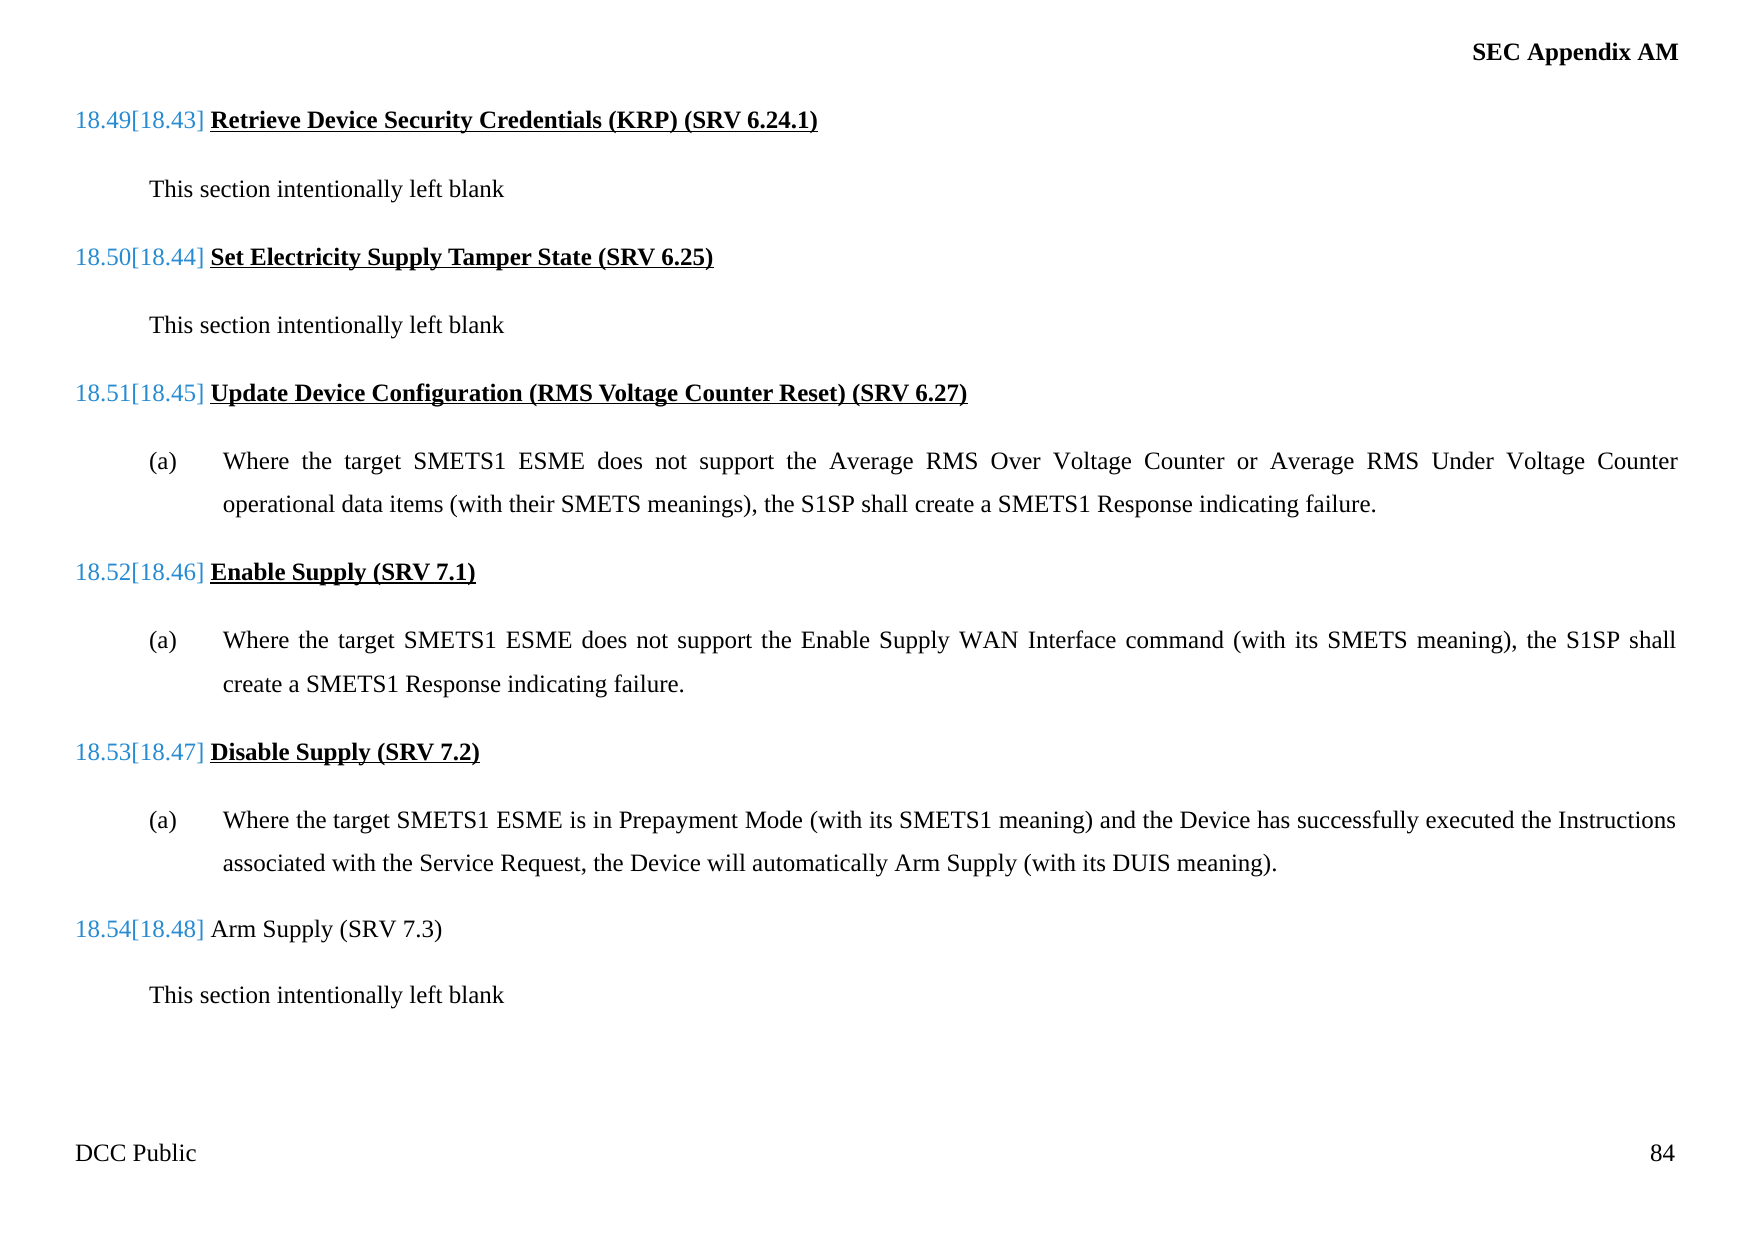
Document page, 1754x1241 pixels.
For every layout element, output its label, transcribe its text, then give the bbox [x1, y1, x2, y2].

subtitle Disable Supply (SRV 7.2) [75, 737, 1679, 766]
subtitle Where the target SMETS1 ESME does not support the Enable Supply WAN Interface command (with its SMETS meaning), the S1SP shall create a SMETS1 Response indicating failure. [149, 626, 1679, 697]
subtitle Arm Supply (SRV 7.3) [75, 914, 1679, 943]
subtitle Enable Supply (SRV 7.1) [75, 557, 1679, 586]
subtitle Where the target SMETS1 ESME is in Prepayment Mode (with its SMETS1 meaning) and the Device has successfully executed the Instructions associated with the Service Request, the Device will automatically Arm Supply (with its DUIS meaning). [149, 805, 1679, 877]
subtitle Where the target SMETS1 ESME does not support the Average RMS Over Voltage Counter or Average RMS Under Voltage Counter operational data items (with their SMETS meanings), the S1SP shall create a SMETS1 Response indicating failure. [149, 446, 1679, 518]
subtitle Set Electricity Supply Tamper State (SRV 6.25) [75, 242, 1679, 271]
text This section intentionally left blank [149, 174, 1679, 202]
subtitle Update Device Configuration (RMS Voltage Counter Reset) (SRV 6.27) [75, 378, 1679, 407]
text This section intentionally left blank [149, 980, 1679, 1009]
text This section intentionally left blank [149, 310, 1679, 339]
subtitle Retrieve Device Security Credentials (KRP) (SRV 6.24.1) [75, 106, 1679, 134]
